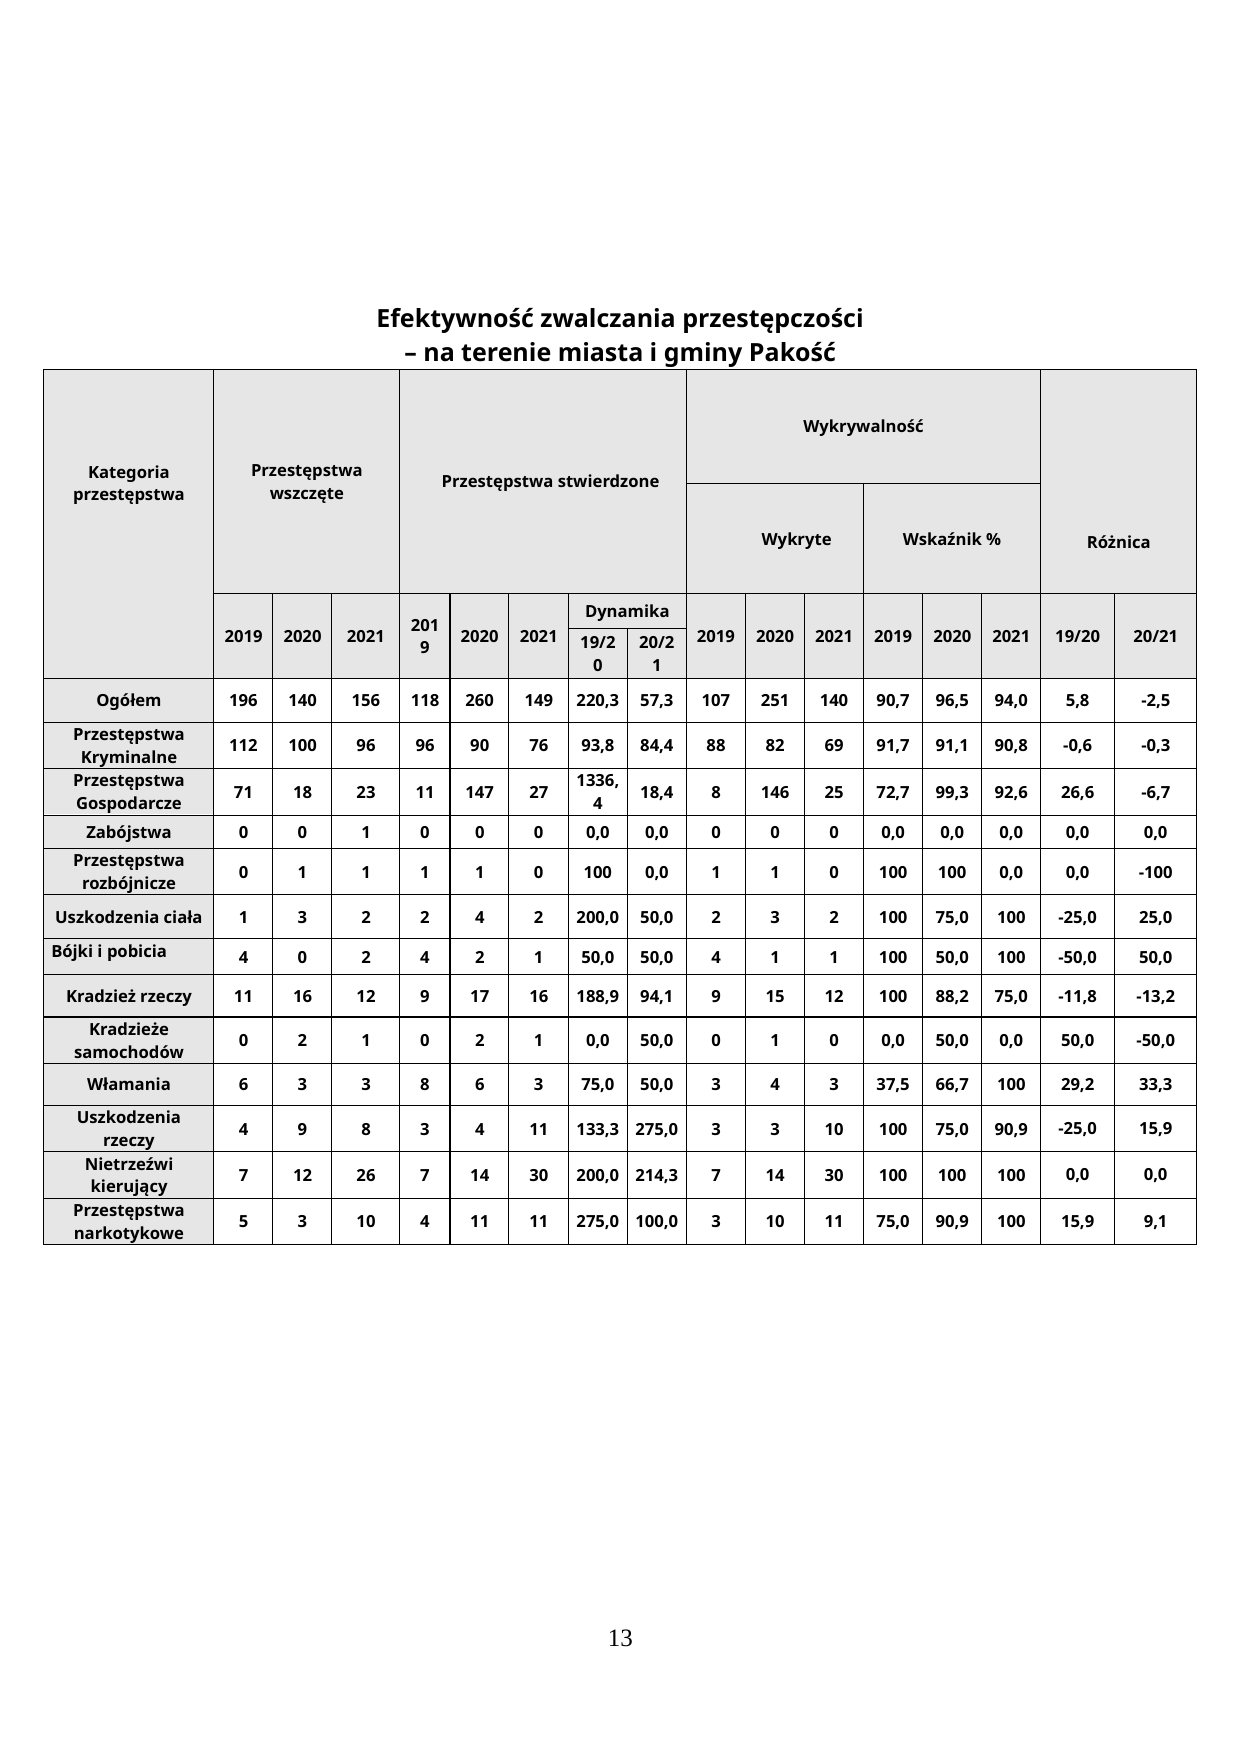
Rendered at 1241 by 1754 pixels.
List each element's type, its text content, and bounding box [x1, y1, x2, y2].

table_cell Przestępstwa Gospodarcze [44, 769, 213, 814]
table_cell 14 [746, 1152, 804, 1198]
table_cell 11 [509, 1199, 568, 1244]
table_cell 4 [214, 1106, 272, 1151]
table_cell 0,0 [1041, 816, 1114, 848]
table_cell Przestępstwa narkotykowe [44, 1199, 213, 1244]
table_cell 57,3 [628, 679, 686, 722]
table_cell 96,5 [923, 679, 981, 722]
table_cell 1336,4 [569, 769, 627, 814]
table_cell 69 [805, 723, 863, 768]
table_cell Zabójstwa [44, 816, 213, 848]
table_cell 18,4 [628, 769, 686, 814]
table_cell 90,9 [982, 1106, 1040, 1151]
table_cell 96 [332, 723, 399, 768]
table_cell 72,7 [864, 769, 922, 814]
table_cell 84,4 [628, 723, 686, 768]
table_cell 140 [273, 679, 331, 722]
table_cell 112 [214, 723, 272, 768]
table_cell Wykryte [687, 484, 863, 593]
table_cell 1 [273, 849, 331, 894]
table_cell 2021 [332, 594, 399, 678]
table_cell 107 [687, 679, 745, 722]
table_cell 75,0 [923, 1106, 981, 1151]
table_cell 3 [509, 1064, 568, 1105]
table_cell 50,0 [1115, 939, 1196, 974]
table_cell 100 [864, 939, 922, 974]
table_cell 0,0 [864, 1018, 922, 1063]
table_cell 1 [687, 849, 745, 894]
table_cell 3 [687, 1199, 745, 1244]
table_cell 20/21 [1115, 594, 1196, 678]
table_cell 50,0 [923, 1018, 981, 1063]
table_cell 92,6 [982, 769, 1040, 814]
table_cell 0,0 [1041, 1152, 1114, 1198]
table_cell 8 [687, 769, 745, 814]
table_cell Wskaźnik % [864, 484, 1040, 593]
table_cell 75,0 [569, 1064, 627, 1105]
table_cell 9,1 [1115, 1199, 1196, 1244]
table_cell 3 [687, 1064, 745, 1105]
table_cell 140 [805, 679, 863, 722]
table_cell -50,0 [1041, 939, 1114, 974]
table_cell 10 [332, 1199, 399, 1244]
table_cell 90 [451, 723, 508, 768]
table_cell Kradzieże samochodów [44, 1018, 213, 1063]
table_cell 133,3 [569, 1106, 627, 1151]
table_cell 0 [746, 816, 804, 848]
table_cell Włamania [44, 1064, 213, 1105]
table_cell 50,0 [1041, 1018, 1114, 1063]
table_cell 50,0 [628, 1064, 686, 1105]
table_cell 3 [746, 895, 804, 938]
table_cell 9 [400, 975, 449, 1016]
table_cell 2 [451, 939, 508, 974]
table_cell 0 [214, 816, 272, 848]
table_cell 96 [400, 723, 449, 768]
table_cell 196 [214, 679, 272, 722]
table_cell 0 [509, 849, 568, 894]
table_cell 1 [451, 849, 508, 894]
table_cell 0 [687, 1018, 745, 1063]
table_cell 214,3 [628, 1152, 686, 1198]
table_cell 0,0 [569, 1018, 627, 1063]
table_header Wykrywalność [687, 370, 1040, 483]
table_cell 1 [746, 939, 804, 974]
table_cell 82 [746, 723, 804, 768]
table_cell 0,0 [628, 849, 686, 894]
table_cell 100 [864, 1106, 922, 1151]
table_cell 7 [214, 1152, 272, 1198]
table_cell -0,6 [1041, 723, 1114, 768]
table_cell 100 [982, 1199, 1040, 1244]
table_cell 12 [273, 1152, 331, 1198]
table_header Przestępstwa wszczęte [214, 370, 399, 593]
table_cell 12 [805, 975, 863, 1016]
table_cell 16 [273, 975, 331, 1016]
table_cell 0,0 [864, 816, 922, 848]
table_cell 88,2 [923, 975, 981, 1016]
table_cell 0 [214, 849, 272, 894]
table_cell 14 [451, 1152, 508, 1198]
table_cell -2,5 [1115, 679, 1196, 722]
table_cell 2 [400, 895, 449, 938]
table_cell 7 [687, 1152, 745, 1198]
table_cell -100 [1115, 849, 1196, 894]
table_cell 0 [805, 849, 863, 894]
table_cell 260 [451, 679, 508, 722]
table_cell 17 [451, 975, 508, 1016]
table_cell 3 [273, 1064, 331, 1105]
table_cell 6 [214, 1064, 272, 1105]
table_cell 94,1 [628, 975, 686, 1016]
table_cell Uszkodzenia rzeczy [44, 1106, 213, 1151]
table_cell 2021 [982, 594, 1040, 678]
table_cell 200,0 [569, 1152, 627, 1198]
table_cell 1 [400, 849, 449, 894]
table_cell 100 [982, 1064, 1040, 1105]
table_cell 147 [451, 769, 508, 814]
table_cell 2 [805, 895, 863, 938]
table_cell 11 [509, 1106, 568, 1151]
table_cell 91,1 [923, 723, 981, 768]
table_cell 4 [214, 939, 272, 974]
table_cell 149 [509, 679, 568, 722]
table_cell 16 [509, 975, 568, 1016]
table_cell 91,7 [864, 723, 922, 768]
table_cell 4 [400, 939, 449, 974]
table_cell -13,2 [1115, 975, 1196, 1016]
table_cell 0,0 [628, 816, 686, 848]
table_cell 11 [805, 1199, 863, 1244]
table_cell 0 [273, 816, 331, 848]
table_cell 26,6 [1041, 769, 1114, 814]
table_cell 2 [509, 895, 568, 938]
table_cell 8 [400, 1064, 449, 1105]
table_cell 11 [400, 769, 449, 814]
table_cell 1 [214, 895, 272, 938]
text – na terenie miasta i gminy Pakość [148, 335, 1093, 369]
table_cell 4 [451, 895, 508, 938]
table_cell 10 [746, 1199, 804, 1244]
table_cell 4 [687, 939, 745, 974]
table_cell 2 [273, 1018, 331, 1063]
table_cell -50,0 [1115, 1018, 1196, 1063]
table_cell 99,3 [923, 769, 981, 814]
table_cell 50,0 [628, 1018, 686, 1063]
table_cell 94,0 [982, 679, 1040, 722]
table_cell 15,9 [1115, 1106, 1196, 1151]
table_cell 0,0 [1115, 816, 1196, 848]
table_cell 19/20 [1041, 594, 1114, 678]
table_cell Przestępstwa Kryminalne [44, 723, 213, 768]
table_cell 2021 [805, 594, 863, 678]
table_cell 12 [332, 975, 399, 1016]
table_cell 3 [687, 1106, 745, 1151]
text Efektywność zwalczania przestępczości [148, 301, 1093, 335]
table_cell 1 [509, 939, 568, 974]
table_cell 3 [746, 1106, 804, 1151]
table_cell 10 [805, 1106, 863, 1151]
table_cell 1 [509, 1018, 568, 1063]
table_cell 2020 [273, 594, 331, 678]
table_cell 0,0 [923, 816, 981, 848]
table_cell 2019 [687, 594, 745, 678]
table_cell 0,0 [1041, 849, 1114, 894]
table_cell 7 [400, 1152, 449, 1198]
table_cell 30 [509, 1152, 568, 1198]
table_cell 3 [400, 1106, 449, 1151]
table_cell 4 [451, 1106, 508, 1151]
table_cell 100 [569, 849, 627, 894]
table_cell 50,0 [923, 939, 981, 974]
table_cell 100 [982, 939, 1040, 974]
table_cell 30 [805, 1152, 863, 1198]
table_cell 90,9 [923, 1199, 981, 1244]
table_cell 0,0 [982, 1018, 1040, 1063]
table_cell 50,0 [628, 895, 686, 938]
table_cell 11 [214, 975, 272, 1016]
table_cell 0 [400, 1018, 449, 1063]
table_cell Kradzież rzeczy [44, 975, 213, 1016]
table_cell 29,2 [1041, 1064, 1114, 1105]
table_cell 3 [273, 895, 331, 938]
table_cell 5,8 [1041, 679, 1114, 722]
table_cell 0,0 [569, 816, 627, 848]
table_cell 50,0 [628, 939, 686, 974]
table_cell 0 [273, 939, 331, 974]
table_cell 0,0 [1115, 1152, 1196, 1198]
table_cell Ogółem [44, 679, 213, 722]
table_cell 3 [273, 1199, 331, 1244]
table_cell 75,0 [923, 895, 981, 938]
table_cell 25,0 [1115, 895, 1196, 938]
table_cell 9 [273, 1106, 331, 1151]
table_cell Przestępstwa rozbójnicze [44, 849, 213, 894]
table_cell 100 [864, 975, 922, 1016]
table_header Przestępstwa stwierdzone [400, 370, 686, 593]
table_cell 23 [332, 769, 399, 814]
table_cell 8 [332, 1106, 399, 1151]
table_cell 275,0 [569, 1199, 627, 1244]
table_cell 2019 [400, 594, 449, 678]
table_cell 4 [746, 1064, 804, 1105]
table_cell 6 [451, 1064, 508, 1105]
table_cell 0 [687, 816, 745, 848]
table_cell -25,0 [1041, 1106, 1114, 1151]
table_cell 2020 [923, 594, 981, 678]
table_cell 9 [687, 975, 745, 1016]
table_cell 100 [273, 723, 331, 768]
table_cell 76 [509, 723, 568, 768]
table_cell 3 [332, 1064, 399, 1105]
table_cell 275,0 [628, 1106, 686, 1151]
table_header Kategoria przestępstwa [44, 370, 213, 678]
table_cell 100 [982, 1152, 1040, 1198]
table_cell 4 [400, 1199, 449, 1244]
table_cell -25,0 [1041, 895, 1114, 938]
table_cell 1 [332, 849, 399, 894]
table_cell 33,3 [1115, 1064, 1196, 1105]
table_cell 220,3 [569, 679, 627, 722]
table_cell 18 [273, 769, 331, 814]
table_cell 20/21 [628, 629, 686, 678]
table_cell -0,3 [1115, 723, 1196, 768]
table_cell 100 [923, 849, 981, 894]
table_cell 3 [805, 1064, 863, 1105]
table_cell 93,8 [569, 723, 627, 768]
table_cell -6,7 [1115, 769, 1196, 814]
table_cell 2 [332, 895, 399, 938]
table_cell 37,5 [864, 1064, 922, 1105]
table_cell 100 [864, 1152, 922, 1198]
table_cell 90,7 [864, 679, 922, 722]
table_cell 2 [451, 1018, 508, 1063]
table_cell 100 [864, 895, 922, 938]
table_cell 2019 [864, 594, 922, 678]
table_cell Nietrzeźwi kierujący [44, 1152, 213, 1198]
table_cell 0 [805, 816, 863, 848]
table_cell 2020 [451, 594, 508, 678]
table_cell 1 [332, 1018, 399, 1063]
table_header Różnica [1041, 370, 1196, 593]
table_cell Uszkodzenia ciała [44, 895, 213, 938]
table_cell 0 [214, 1018, 272, 1063]
table_cell 118 [400, 679, 449, 722]
table_cell 15 [746, 975, 804, 1016]
table_cell 1 [805, 939, 863, 974]
table_cell Bójki i pobicia [44, 939, 213, 974]
table_cell 88 [687, 723, 745, 768]
table_cell 1 [746, 1018, 804, 1063]
table_cell 0 [509, 816, 568, 848]
table_cell 100 [982, 895, 1040, 938]
table_cell 19/20 [569, 629, 627, 678]
table_cell 75,0 [982, 975, 1040, 1016]
table_cell 251 [746, 679, 804, 722]
table_cell 100 [923, 1152, 981, 1198]
table_cell 27 [509, 769, 568, 814]
table_cell 90,8 [982, 723, 1040, 768]
table_cell 146 [746, 769, 804, 814]
table_cell Dynamika [569, 594, 686, 628]
table_cell 26 [332, 1152, 399, 1198]
table_cell 66,7 [923, 1064, 981, 1105]
table_cell 2 [687, 895, 745, 938]
table_cell 2 [332, 939, 399, 974]
table_cell 2019 [214, 594, 272, 678]
table_cell 5 [214, 1199, 272, 1244]
table_cell -11,8 [1041, 975, 1114, 1016]
table_cell 50,0 [569, 939, 627, 974]
table_cell 71 [214, 769, 272, 814]
table_cell 1 [746, 849, 804, 894]
table_cell 100 [864, 849, 922, 894]
table_cell 156 [332, 679, 399, 722]
table_cell 25 [805, 769, 863, 814]
table_cell 100,0 [628, 1199, 686, 1244]
table_cell 11 [451, 1199, 508, 1244]
table_cell 0,0 [982, 816, 1040, 848]
table_cell 2021 [509, 594, 568, 678]
table_cell 75,0 [864, 1199, 922, 1244]
table_cell 15,9 [1041, 1199, 1114, 1244]
table_cell 200,0 [569, 895, 627, 938]
table_cell 0,0 [982, 849, 1040, 894]
table_cell 0 [400, 816, 449, 848]
table_cell 188,9 [569, 975, 627, 1016]
table_cell 0 [805, 1018, 863, 1063]
table_cell 2020 [746, 594, 804, 678]
table_cell 1 [332, 816, 399, 848]
table_cell 0 [451, 816, 508, 848]
